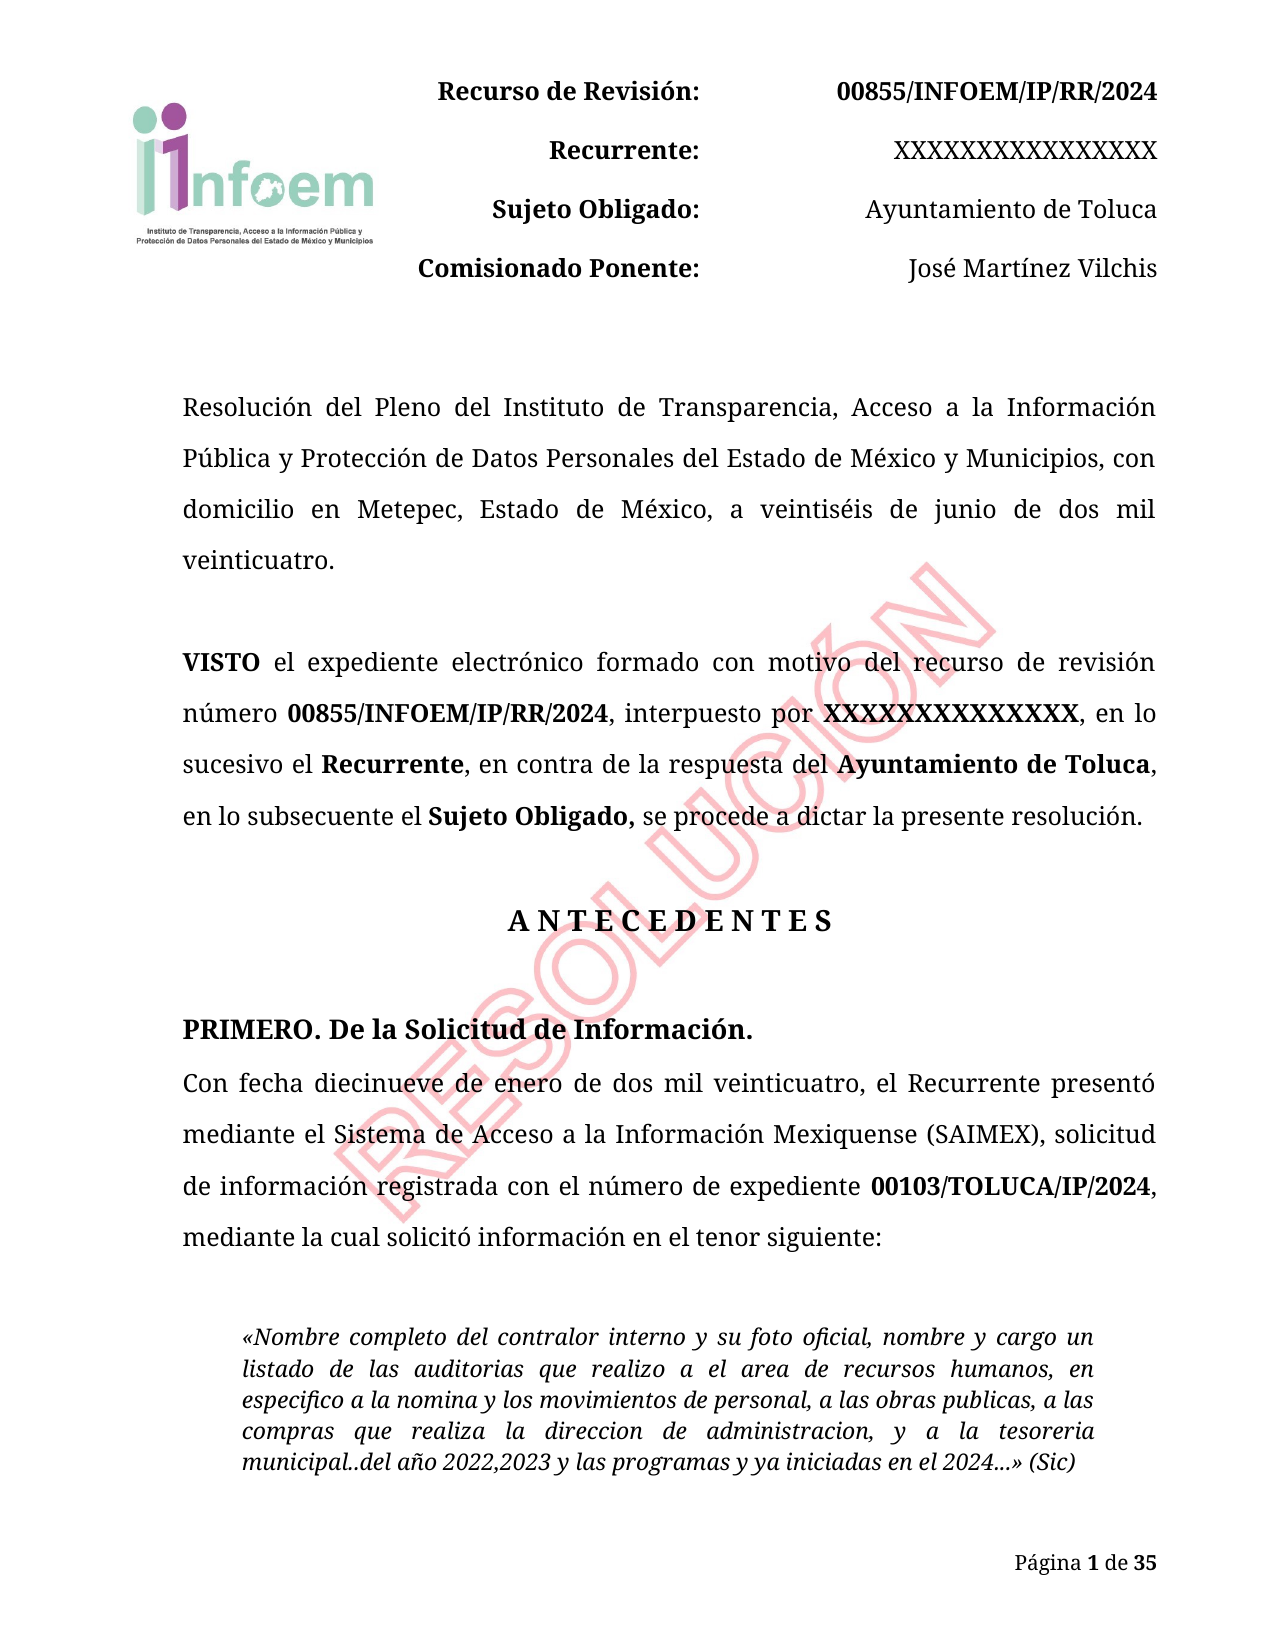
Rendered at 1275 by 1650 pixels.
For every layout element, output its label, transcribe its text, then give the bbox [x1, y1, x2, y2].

subtitle PRIMERO. De la Solicitud de Información. [182, 1011, 1157, 1048]
text «Nombre completo del contralor interno y su foto oficial, nombre y cargo un listado de las auditorias que realizo a el area de recursos humanos, en especifico a la nomina y los movimientos de personal, a las obras publicas, a las compras que realiza la direccion de administracion, y a la tesoreria municipal..del año 2022,2023 y las programas y ya iniciadas en el 2024...» (Sic) [242, 1321, 1098, 1478]
picture [13, 42, 1275, 1650]
text VISTO el expediente electrónico formado con motivo del recurso de revisión número 00855/INFOEM/IP/RR/2024, interpuesto por XXXXXXXXXXXXXX, en lo sucesivo el Recurrente, en contra de la respuesta del Ayuntamiento de Toluca, en lo subsecuente el Sujeto Obligado, se procede a dictar la presente resolución. [182, 645, 1157, 832]
text Con fecha diecinueve de enero de dos mil veinticuatro, el Recurrente presentó mediante el Sistema de Acceso a la Información Mexiquense (SAIMEX), solicitud de información registrada con el número de expediente 00103/TOLUCA/IP/2024, mediante la cual solicitó información en el tenor siguiente: [182, 1066, 1157, 1253]
subtitle A N T E C E D E N T E S [182, 900, 1157, 940]
text Resolución del Pleno del Instituto de Transparencia, Acceso a la Información Pública y Protección de Datos Personales del Estado de México y Municipios, con domicilio en Metepec, Estado de México, a veintiséis de junio de dos mil veinticuatro. [182, 390, 1157, 577]
